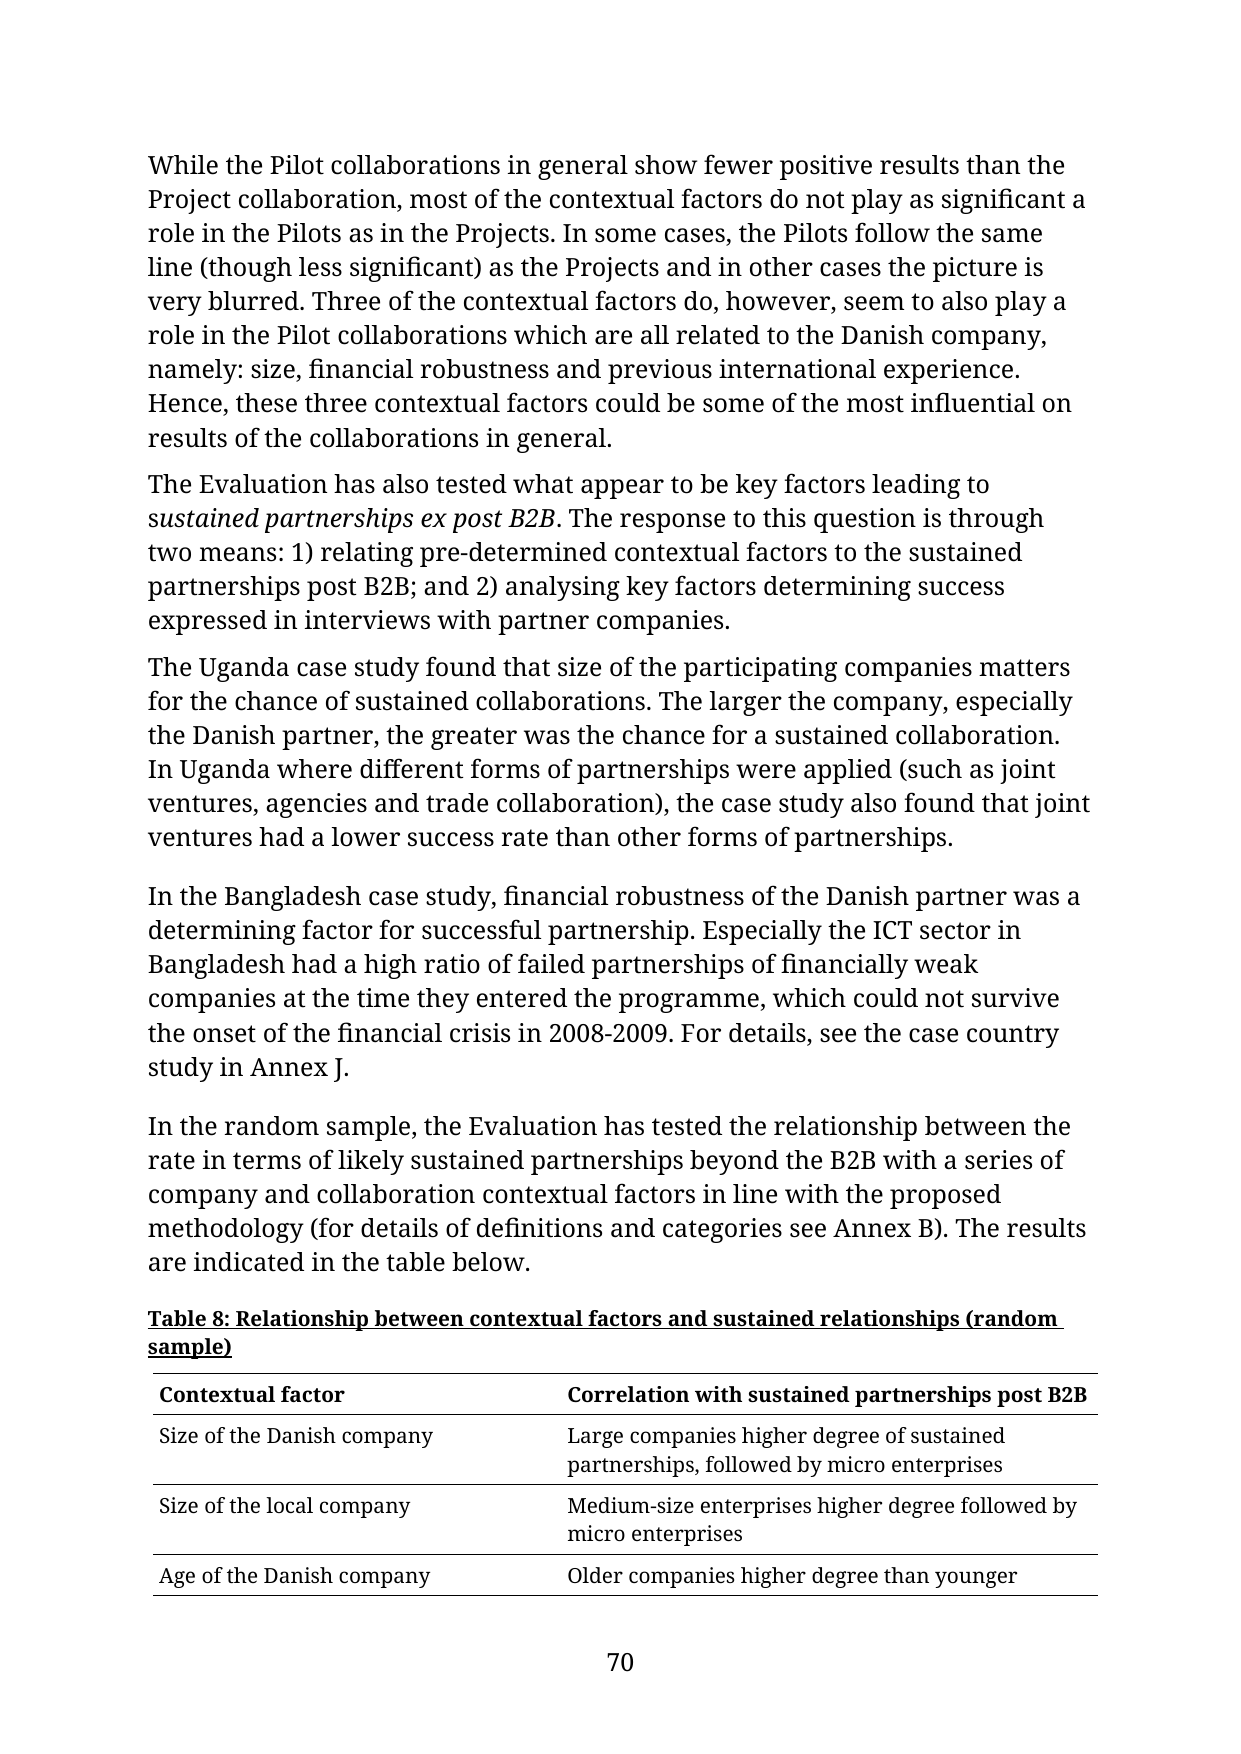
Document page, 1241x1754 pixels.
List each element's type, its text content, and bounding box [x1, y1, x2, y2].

text The Evaluation has also tested what appear to be key factors leading to sustained partnerships ex post B2B. The response to this question is through two means: 1) relating pre-determined contextual factors to the sustained partnerships post B2B; and 2) analysing key factors determining success expressed in interviews with partner companies. [148, 467, 1092, 637]
table_cell Size of the Danish company [153, 1415, 561, 1484]
table_cell Large companies higher degree of sustained partnerships, followed by micro enterprises [561, 1415, 1098, 1484]
table_cell Medium-size enterprises higher degree followed by micro enterprises [561, 1485, 1098, 1554]
table_cell Age of the Danish company [153, 1555, 561, 1595]
text In the Bangladesh case study, financial robustness of the Danish partner was a determining factor for successful partnership. Especially the ICT sector in Bangladesh had a high ratio of failed partnerships of financially weak companies at the time they entered the programme, which could not survive the onset of the financial crisis in 2008-2009. For details, see the case country study in Annex J. [148, 879, 1092, 1083]
table_header Correlation with sustained partnerships post B2B [561, 1374, 1098, 1414]
text Table 8: Relationship between contextual factors and sustained relationships (random sample) [148, 1304, 1092, 1361]
text The Uganda case study found that size of the participating companies matters for the chance of sustained collaborations. The larger the company, especially the Danish partner, the greater was the chance for a sustained collaboration. In Uganda where different forms of partnerships were applied (such as joint ventures, agencies and trade collaboration), the case study also found that joint ventures had a lower success rate than other forms of partnerships. [148, 649, 1092, 854]
text In the random sample, the Evaluation has tested the relationship between the rate in terms of likely sustained partnerships beyond the B2B with a series of company and collaboration contextual factors in line with the proposed methodology (for details of definitions and categories see Annex B). The results are indicated in the table below. [148, 1108, 1092, 1279]
table_cell Size of the local company [153, 1485, 561, 1554]
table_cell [561, 1555, 1098, 1595]
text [148, 148, 1092, 454]
table_header Contextual factor [153, 1374, 561, 1414]
